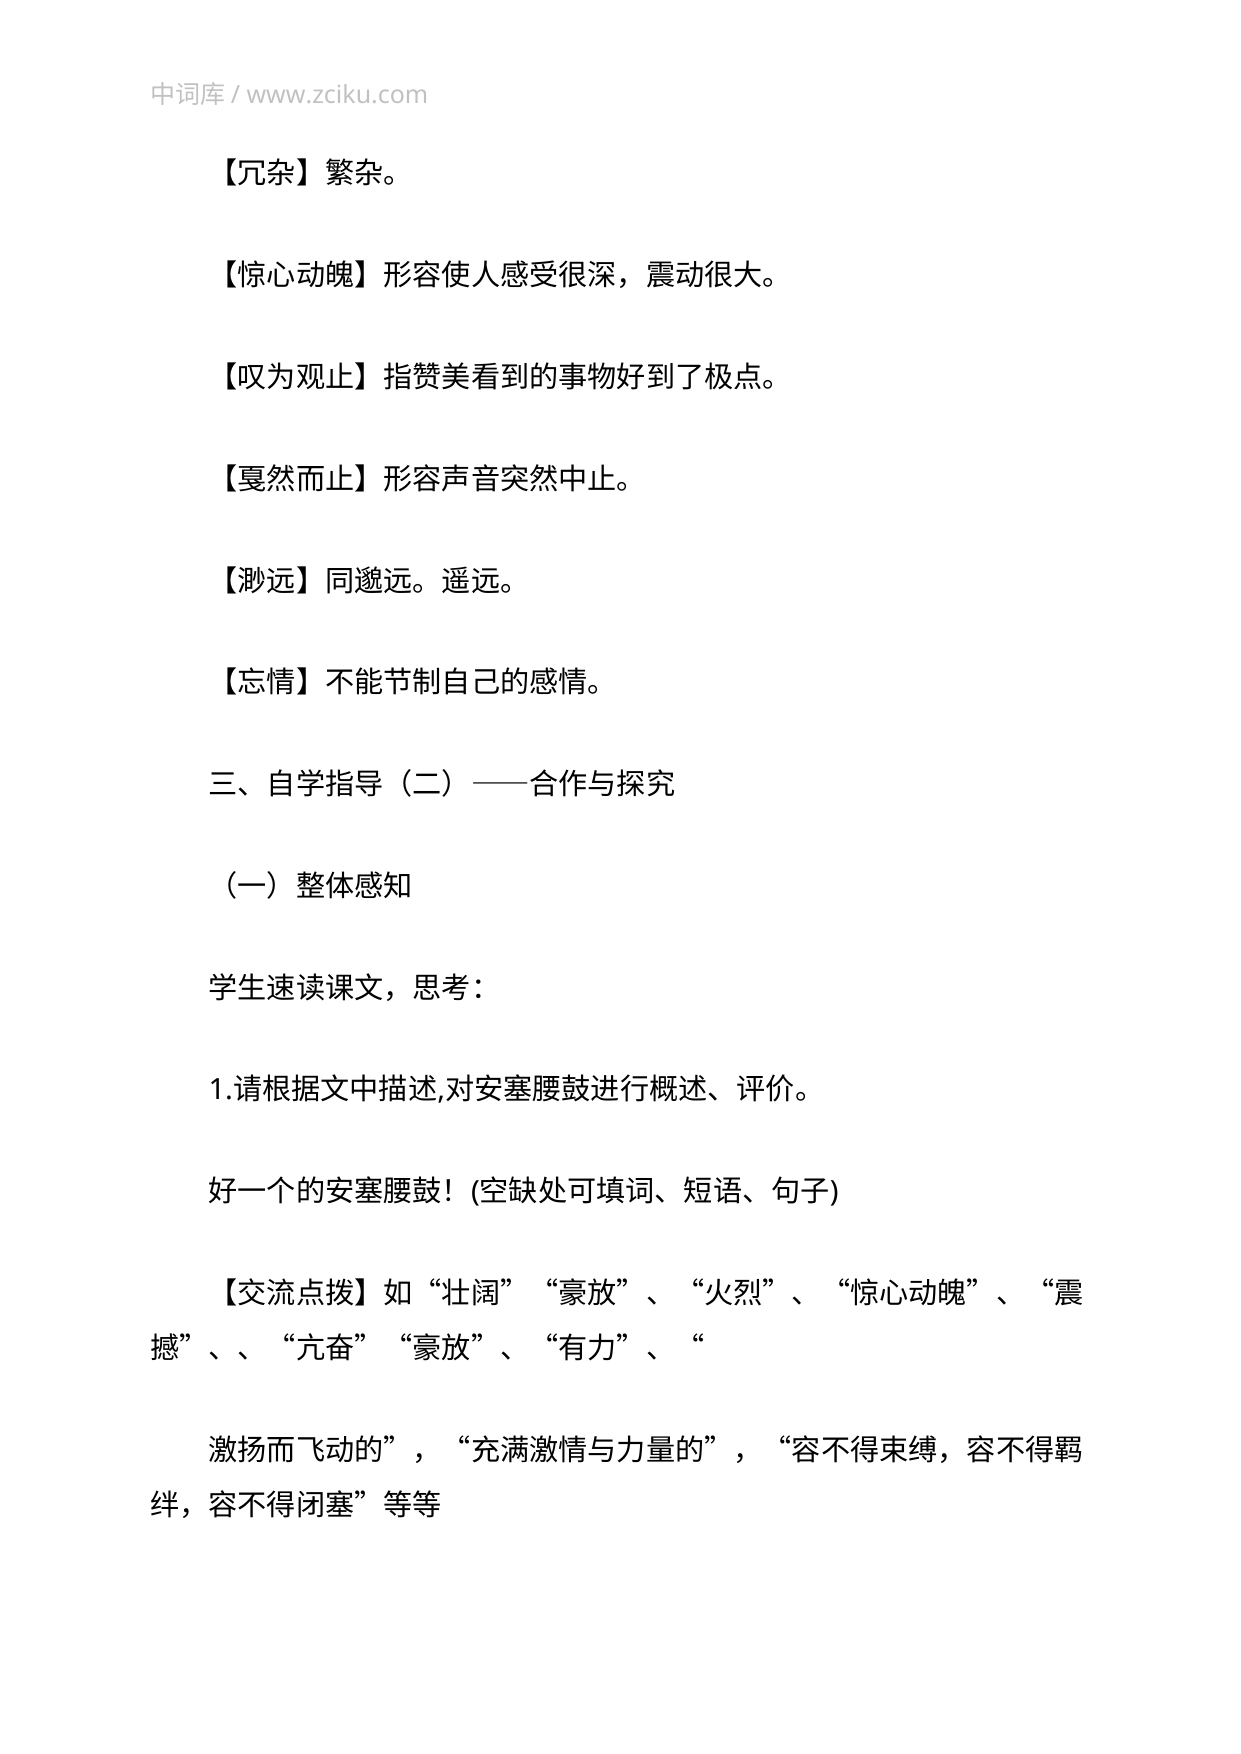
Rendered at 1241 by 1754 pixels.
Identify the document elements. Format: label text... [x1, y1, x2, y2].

text 【渺远】同邈远。遥远。 [150, 557, 1090, 599]
text （一）整体感知 [150, 862, 1090, 905]
text 【戛然而止】形容声音突然中止。 [150, 455, 1090, 498]
text 1.请根据文中描述,对安塞腰鼓进行概述、评价。 [150, 1066, 1090, 1108]
text 好一个的安塞腰鼓！(空缺处可填词、短语、句子) [150, 1168, 1090, 1210]
text 【忘情】不能节制自己的感情。 [150, 659, 1090, 701]
text 【冗杂】繁杂。 [150, 150, 1090, 192]
text 三、自学指导（二）——合作与探究 [150, 761, 1090, 803]
text 【交流点拨】如“壮阔”“豪放”、“火烈”、“惊心动魄”、“震撼”、、“亢奋”“豪放”、“有力”、“ [150, 1270, 1090, 1367]
text 【惊心动魄】形容使人感受很深，震动很大。 [150, 252, 1090, 294]
text 激扬而飞动的”，“充满激情与力量的”，“容不得束缚，容不得羁绊，容不得闭塞”等等 [150, 1427, 1090, 1524]
text 学生速读课文，思考： [150, 964, 1090, 1006]
text 【叹为观止】指赞美看到的事物好到了极点。 [150, 353, 1090, 396]
